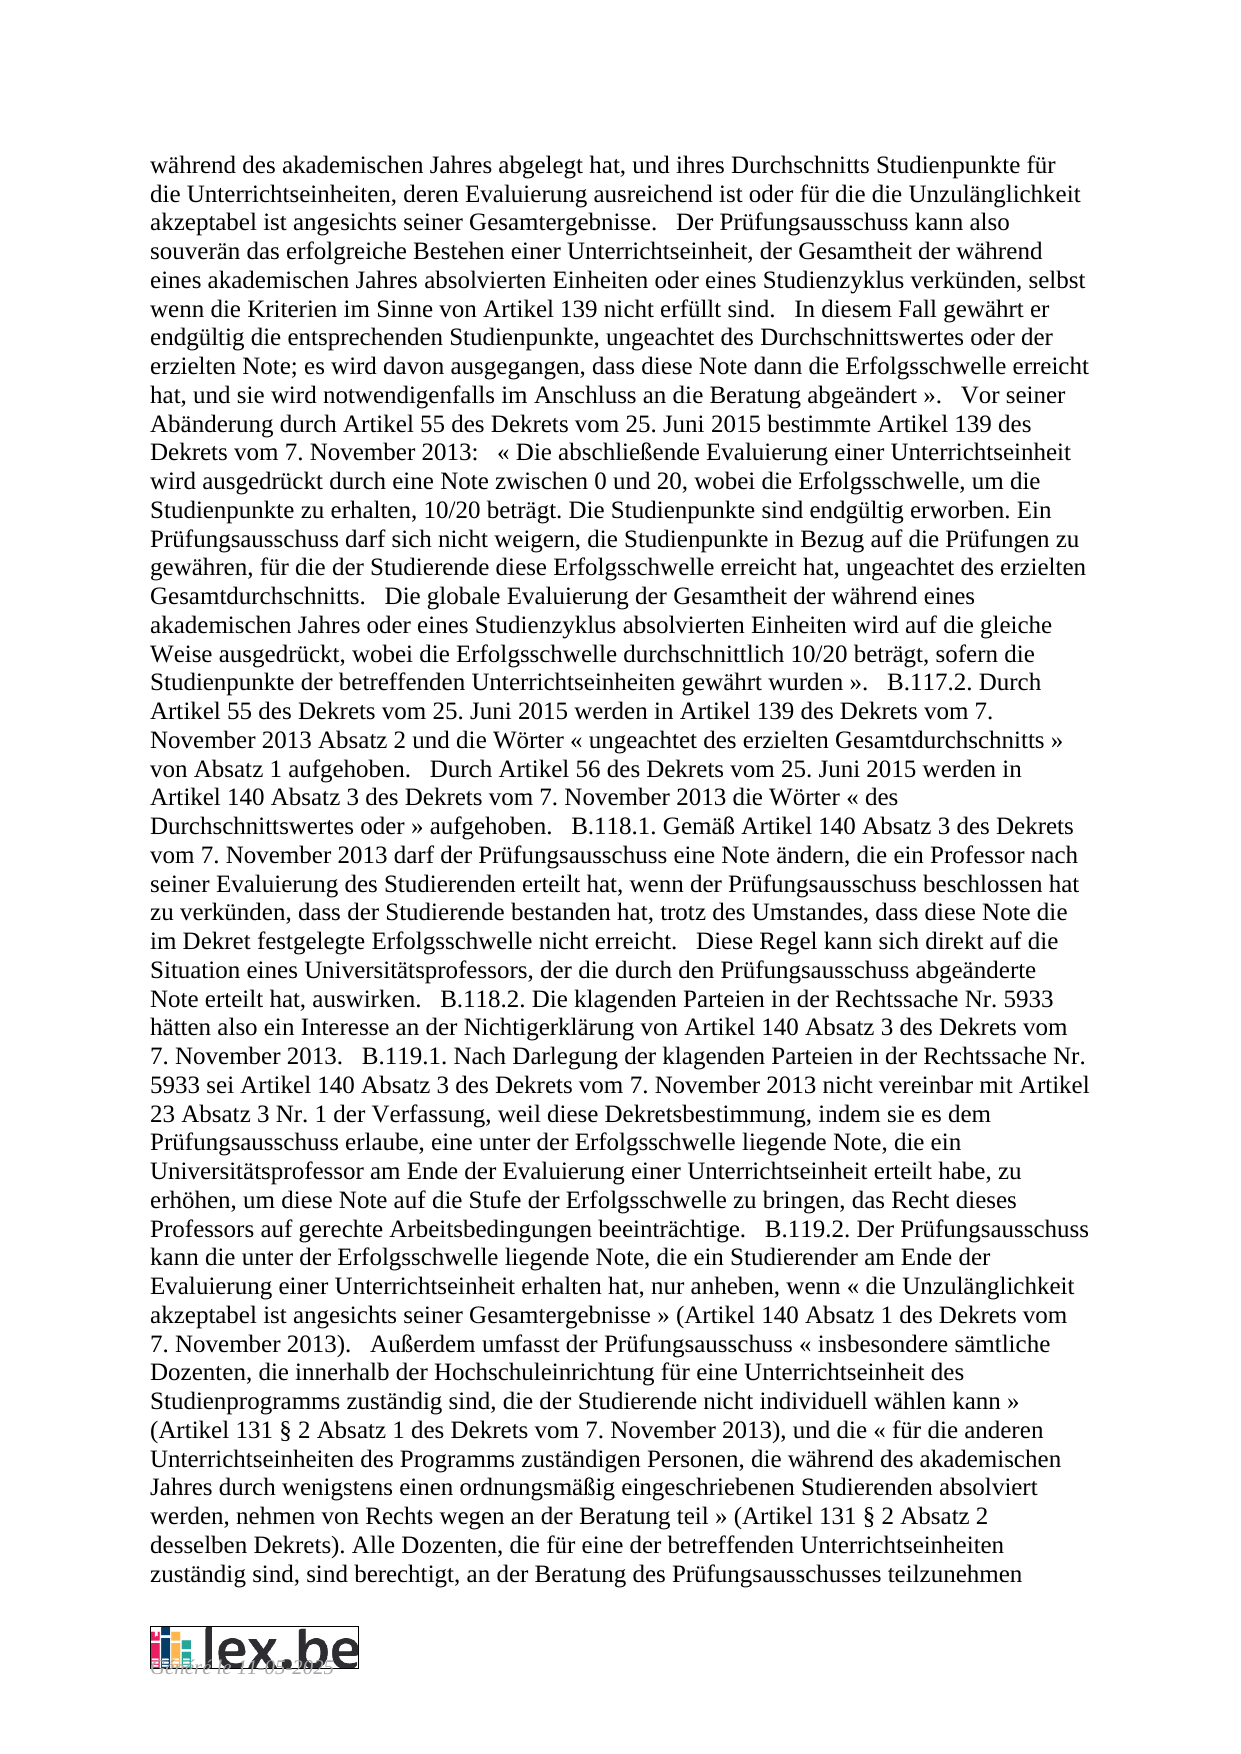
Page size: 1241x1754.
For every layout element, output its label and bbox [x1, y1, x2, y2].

picture [151, 1627, 358, 1668]
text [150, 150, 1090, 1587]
